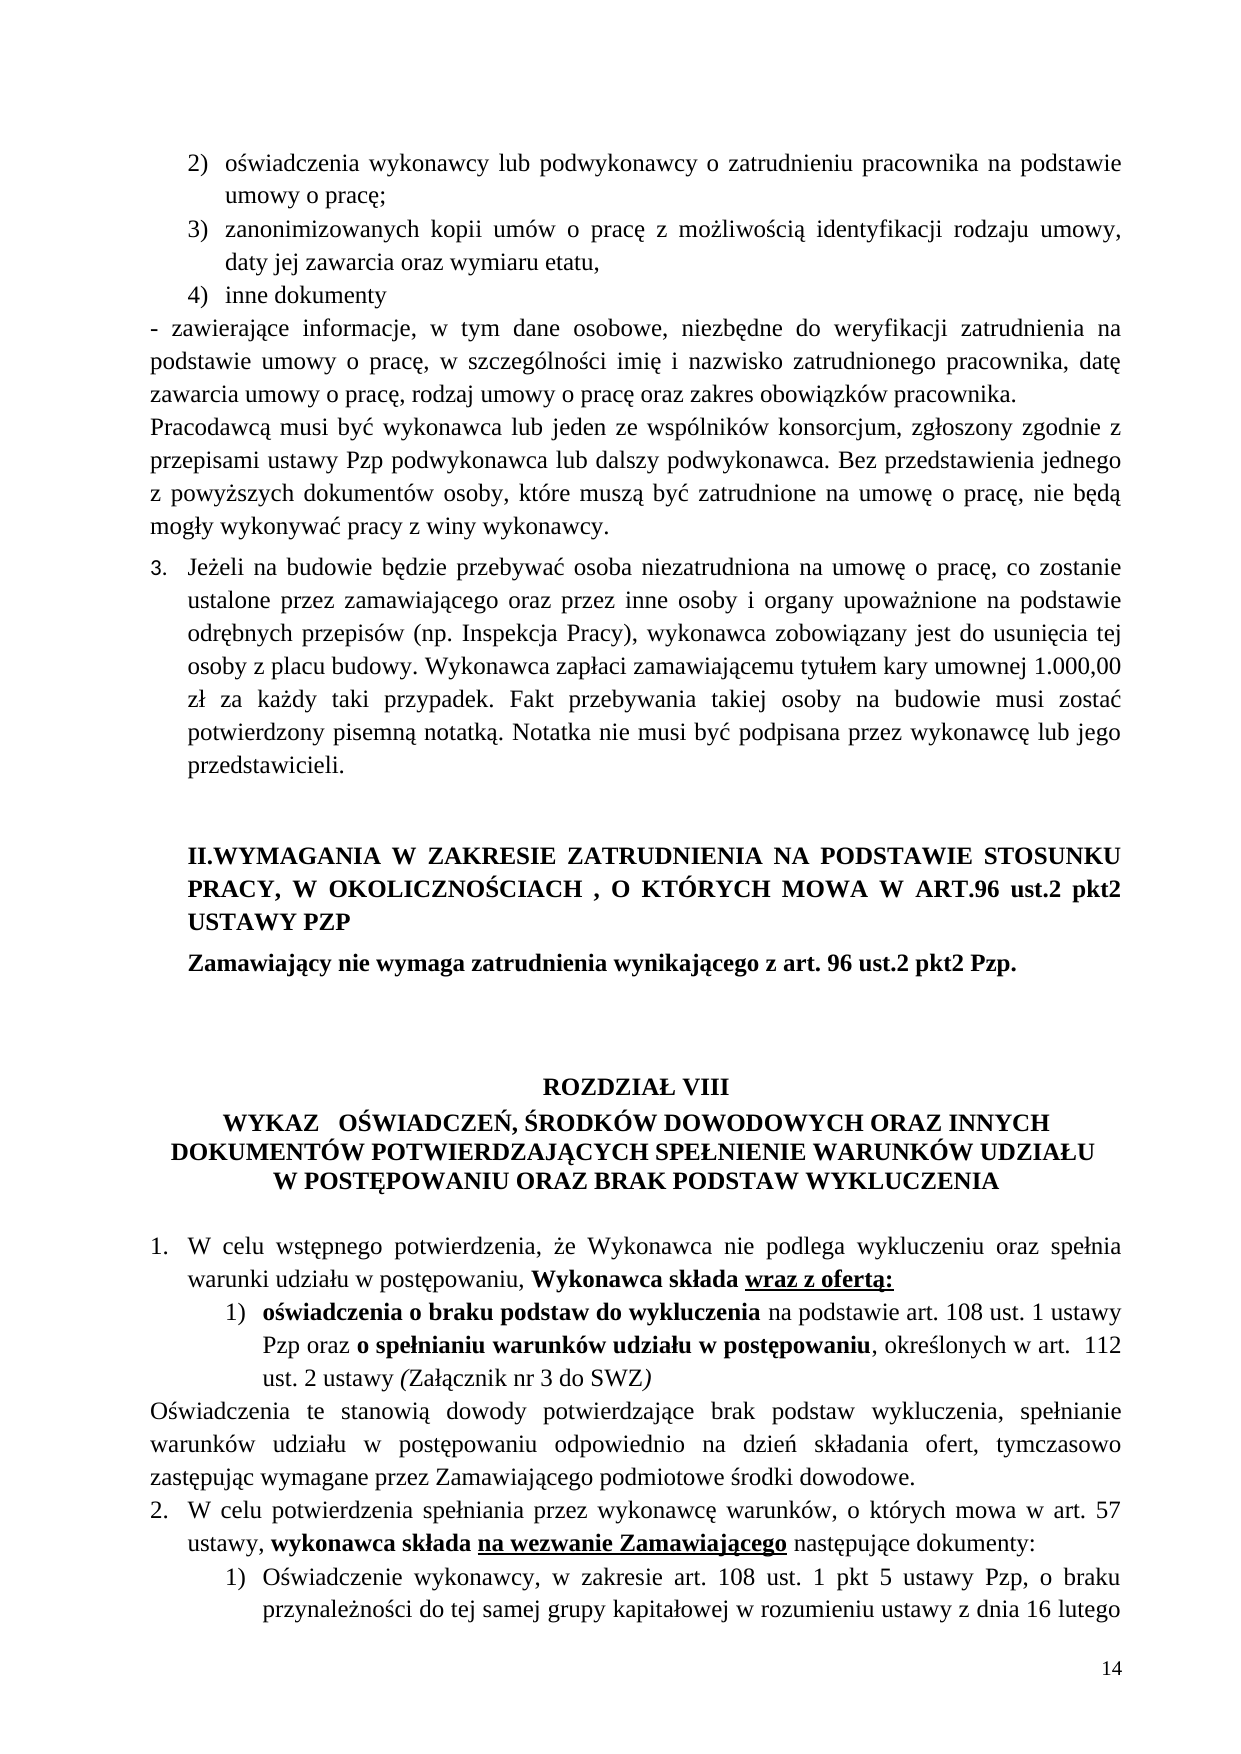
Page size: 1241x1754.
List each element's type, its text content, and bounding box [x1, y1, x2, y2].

list zanonimizowanych kopii umów o pracę z możliwością identyfikacji rodzaju umowy, daty jej zawarcia oraz wymiaru etatu, [187, 214, 1122, 275]
list W celu wstępnego potwierdzenia, że Wykonawca nie podlega wykluczeniu oraz spełnia warunki udziału w postępowaniu, Wykonawca składa wraz z ofertą: [150, 1231, 1122, 1293]
list W celu potwierdzenia spełniania przez wykonawcę warunków, o których mowa w art. 57 ustawy, wykonawca składa na wezwanie Zamawiającego następujące dokumenty: [150, 1496, 1122, 1557]
list II.WYMAGANIA W ZAKRESIE ZATRUDNIENIA NA PODSTAWIE STOSUNKU PRACY, W OKOLICZNOŚCIACH , O KTÓRYCH MOWA W ART.96 ust.2 pkt2 USTAWY PZP [187, 841, 1122, 936]
text Pracodawcą musi być wykonawca lub jeden ze wspólników konsorcjum, zgłoszony zgodnie z przepisami ustawy Pzp podwykonawca lub dalszy podwykonawca. Bez przedstawienia jednego z powyższych dokumentów osoby, które muszą być zatrudnione na umowę o pracę, nie będą mogły wykonywać pracy z winy wykonawcy. [150, 412, 1122, 539]
text Oświadczenia te stanowią dowody potwierdzające brak podstaw wykluczenia, spełnianie warunków udziału w postępowaniu odpowiednio na dzień składania ofert, tymczasowo zastępując wymagane przez Zamawiającego podmiotowe środki dowodowe. [150, 1396, 1122, 1491]
text ROZDZIAŁ VIII [150, 1072, 1122, 1100]
list Zamawiający nie wymaga zatrudnienia wynikającego z art. 96 ust.2 pkt2 Pzp. [187, 948, 1122, 977]
text WYKAZ OŚWIADCZEŃ, ŚRODKÓW DOWODOWYCH ORAZ INNYCH DOKUMENTÓW POTWIERDZAJĄCYCH SPEŁNIENIE WARUNKÓW UDZIAŁU W POSTĘPOWANIU ORAZ BRAK PODSTAW WYKLUCZENIA [150, 1108, 1122, 1194]
list oświadczenia o braku podstaw do wykluczenia na podstawie art. 108 ust. 1 ustawy Pzp oraz o spełnianiu warunków udziału w postępowaniu, określonych w art. 112 ust. 2 ustawy (Załącznik nr 3 do SWZ) [225, 1297, 1122, 1392]
list Jeżeli na budowie będzie przebywać osoba niezatrudniona na umowę o pracę, co zostanie ustalone przez zamawiającego oraz przez inne osoby i organy upoważnione na podstawie odrębnych przepisów (np. Inspekcja Pracy), wykonawca zobowiązany jest do usunięcia tej osoby z placu budowy. Wykonawca zapłaci zamawiającemu tytułem kary umownej 1.000,00 zł za każdy taki przypadek. Fakt przebywania takiej osoby na budowie musi zostać potwierdzony pisemną notatką. Notatka nie musi być podpisana przez wykonawcę lub jego przedstawicieli. [150, 552, 1122, 779]
text - zawierające informacje, w tym dane osobowe, niezbędne do weryfikacji zatrudnienia na podstawie umowy o pracę, w szczególności imię i nazwisko zatrudnionego pracownika, datę zawarcia umowy o pracę, rodzaj umowy o pracę oraz zakres obowiązków pracownika. [150, 313, 1122, 407]
list oświadczenia wykonawcy lub podwykonawcy o zatrudnieniu pracownika na podstawie umowy o pracę; [187, 148, 1122, 209]
list inne dokumenty [187, 280, 1122, 308]
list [225, 1562, 1122, 1623]
